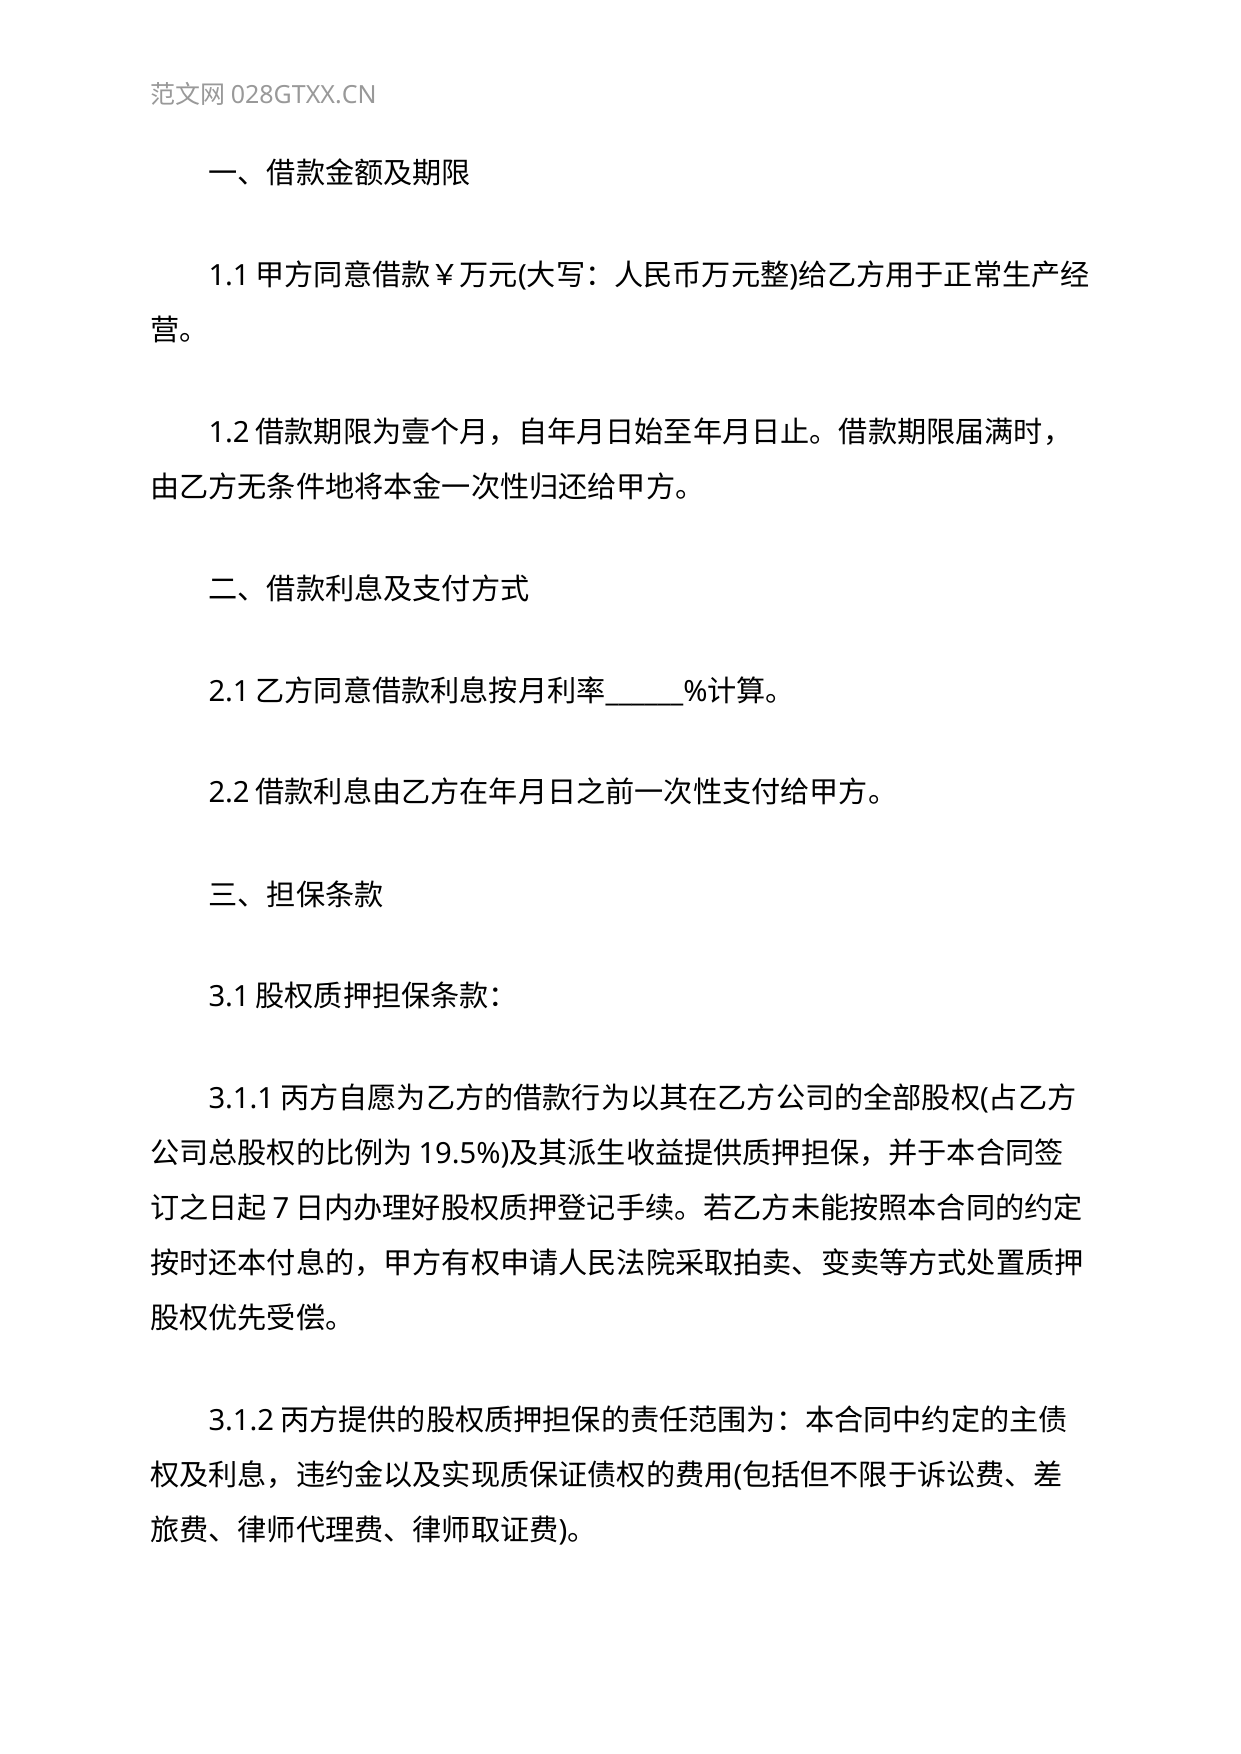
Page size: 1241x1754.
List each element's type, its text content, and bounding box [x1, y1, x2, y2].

text 2.1乙方同意借款利息按月利率______%计算。 [150, 667, 1090, 709]
text 3.1.1丙方自愿为乙方的借款行为以其在乙方公司的全部股权(占乙方公司总股权的比例为19.5%)及其派生收益提供质押担保，并于本合同签订之日起7日内办理好股权质押登记手续。若乙方未能按照本合同的约定按时还本付息的，甲方有权申请人民法院采取拍卖、变卖等方式处置质押股权优先受偿。 [150, 1075, 1090, 1337]
text 三、担保条款 [150, 871, 1090, 913]
text 1.1甲方同意借款￥万元(大写：人民币万元整)给乙方用于正常生产经营。 [150, 252, 1090, 349]
text 1.2借款期限为壹个月，自年月日始至年月日止。借款期限届满时，由乙方无条件地将本金一次性归还给甲方。 [150, 408, 1090, 506]
text 二、借款利息及支付方式 [150, 565, 1090, 608]
text 一、借款金额及期限 [150, 150, 1090, 192]
text 2.2借款利息由乙方在年月日之前一次性支付给甲方。 [150, 769, 1090, 811]
text 3.1股权质押担保条款： [150, 973, 1090, 1015]
text 3.1.2丙方提供的股权质押担保的责任范围为：本合同中约定的主债权及利息，违约金以及实现质保证债权的费用(包括但不限于诉讼费、差旅费、律师代理费、律师取证费)。 [150, 1396, 1090, 1549]
